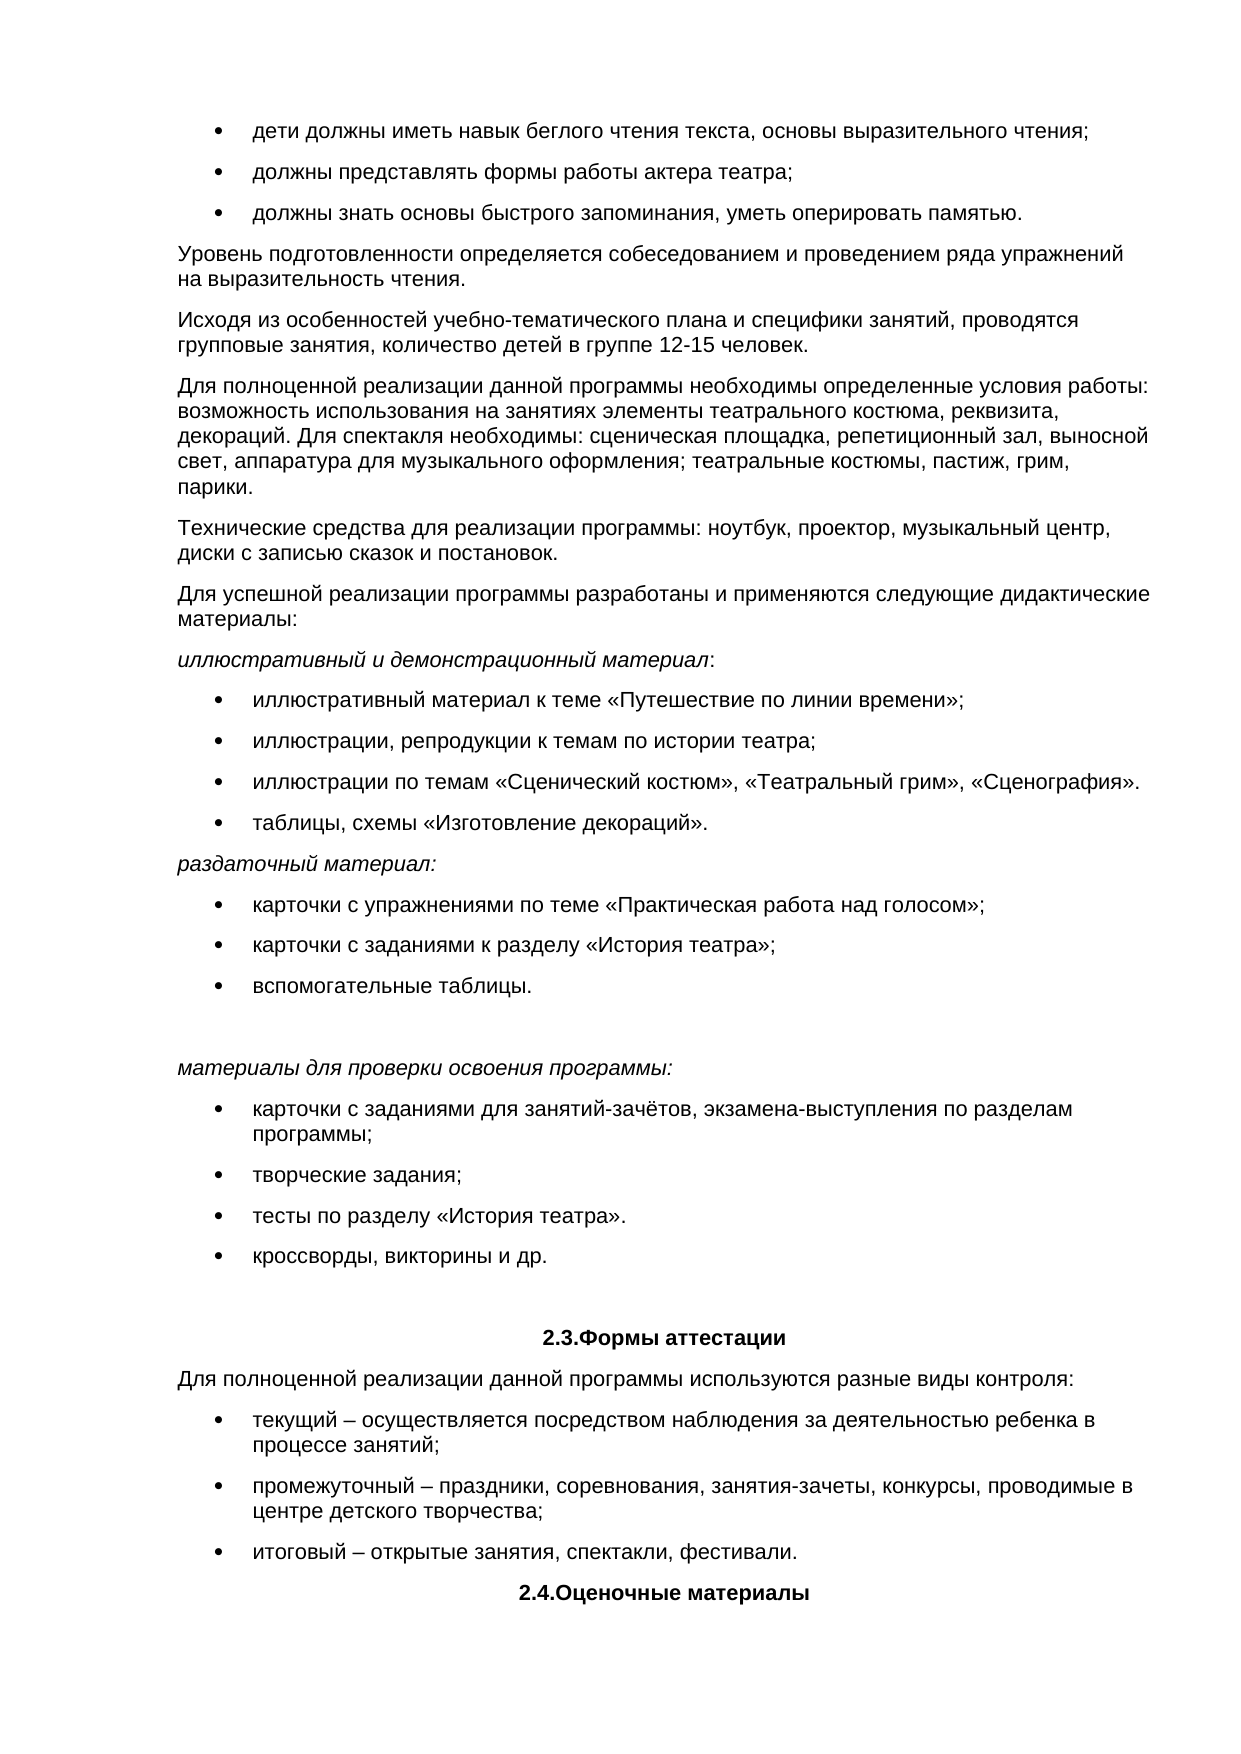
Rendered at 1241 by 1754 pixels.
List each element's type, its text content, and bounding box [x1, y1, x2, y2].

list дети должны иметь навык беглого чтения текста, основы выразительного чтения; [215, 118, 1152, 143]
list творческие задания; [215, 1162, 1152, 1187]
list карточки с заданиями для занятий-зачётов, экзамена-выступления по разделам программы; [215, 1096, 1152, 1146]
list иллюстративный материал к теме «Путешествие по линии времени»; [215, 687, 1152, 712]
list иллюстрации по темам «Сценический костюм», «Театральный грим», «Сценография». [215, 769, 1152, 794]
text материалы для проверки освоения программы: [177, 1055, 1152, 1080]
text раздаточный материал: [177, 851, 1152, 876]
list карточки с заданиями к разделу «История театра»; [215, 932, 1152, 957]
text Исходя из особенностей учебно-тематического плана и специфики занятий, проводятся групповые занятия, количество детей в группе 12-15 человек. [177, 307, 1152, 357]
list тесты по разделу «История театра». [215, 1202, 1152, 1228]
list кроссворды, викторины и др. [215, 1243, 1152, 1268]
list иллюстрации, репродукции к темам по истории театра; [215, 728, 1152, 753]
text 2.4.Оценочные материалы [177, 1579, 1152, 1605]
text 2.3.Формы аттестации [177, 1325, 1152, 1350]
list итоговый – открытые занятия, спектакли, фестивали. [215, 1539, 1152, 1564]
text Для полноценной реализации данной программы используются разные виды контроля: [177, 1366, 1152, 1391]
list текущий – осуществляется посредством наблюдения за деятельностью ребенка в процессе занятий; [215, 1407, 1152, 1457]
text Для полноценной реализации данной программы необходимы определенные условия работы: возможность использования на занятиях элементы театрального костюма, реквизита, декораций. Для спектакля необходимы: сценическая площадка, репетиционный зал, выносной свет, аппаратура для музыкального оформления; театральные костюмы, пастиж, грим, парики. [177, 373, 1152, 499]
list должны знать основы быстрого запоминания, уметь оперировать памятью. [215, 200, 1152, 225]
list таблицы, схемы «Изготовление декораций». [215, 810, 1152, 835]
list должны представлять формы работы актера театра; [215, 159, 1152, 184]
text иллюстративный и демонстрационный материал: [177, 646, 1152, 672]
list вспомогательные таблицы. [215, 973, 1152, 998]
list промежуточный – праздники, соревнования, занятия-зачеты, конкурсы, проводимые в центре детского творчества; [215, 1473, 1152, 1523]
text Для успешной реализации программы разработаны и применяются следующие дидактические материалы: [177, 580, 1152, 631]
text Технические средства для реализации программы: ноутбук, проектор, музыкальный центр, диски с записью сказок и постановок. [177, 514, 1152, 565]
list карточки с упражнениями по теме «Практическая работа над голосом»; [215, 891, 1152, 917]
text Уровень подготовленности определяется собеседованием и проведением ряда упражнений на выразительность чтения. [177, 241, 1152, 291]
